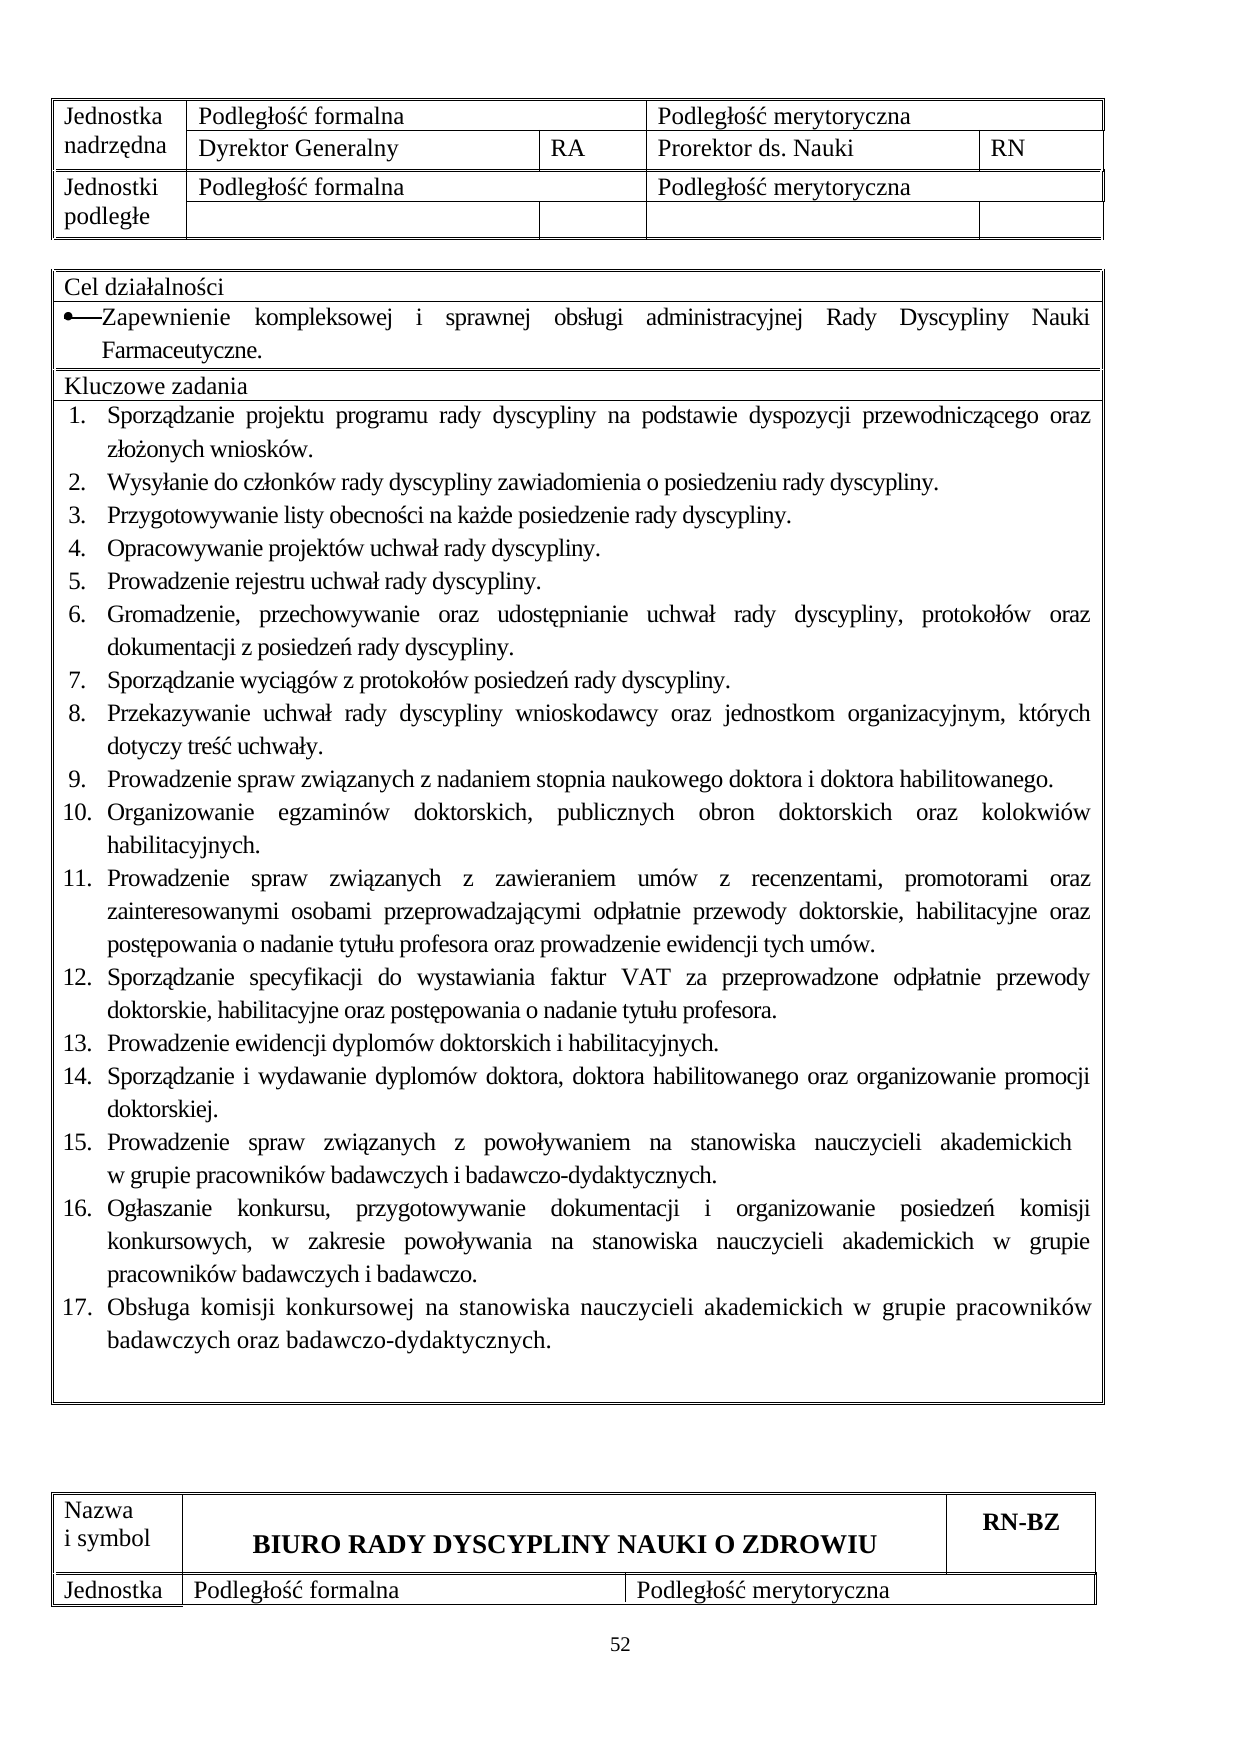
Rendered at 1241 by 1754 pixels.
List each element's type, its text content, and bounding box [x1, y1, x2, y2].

table_cell Podległość merytoryczna [647, 101, 1102, 130]
table_cell [980, 202, 1103, 237]
table_cell [187, 202, 539, 237]
table_header RN-BZ [947, 1495, 1095, 1572]
table_cell Prorektor ds. Nauki [647, 131, 979, 169]
table_cell [540, 202, 646, 237]
table_cell [53, 237, 1103, 269]
table_cell RN [980, 131, 1103, 169]
table_cell Podległość formalna [183, 1575, 625, 1604]
table_cell RA [540, 131, 646, 169]
table_cell Jednostka nadrzędna [54, 101, 186, 169]
table_cell Kluczowe zadania [54, 368, 1102, 399]
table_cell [625, 1575, 1094, 1604]
table_cell Zapewnienie kompleksowej i sprawnej obsługi administracyjnej Rady Dyscypliny Nauki Farmaceutyczne. [54, 302, 1102, 368]
table_cell Podległość merytoryczna [647, 169, 1103, 201]
table_cell Dyrektor Generalny [187, 131, 539, 169]
table_cell Podległość formalna [187, 101, 646, 130]
table_header BIURO RADY DYSCYPLINY NAUKI O ZDROWIU [183, 1495, 946, 1572]
table_cell Cel działalności [53, 269, 1103, 301]
table_cell [647, 202, 979, 237]
table_cell Podległość formalna [187, 172, 646, 201]
table_cell Jednostki podległe [53, 169, 186, 237]
table_header Nazwa i symbol [54, 1495, 182, 1572]
table_cell Jednostka nadrzędna [54, 1572, 182, 1604]
